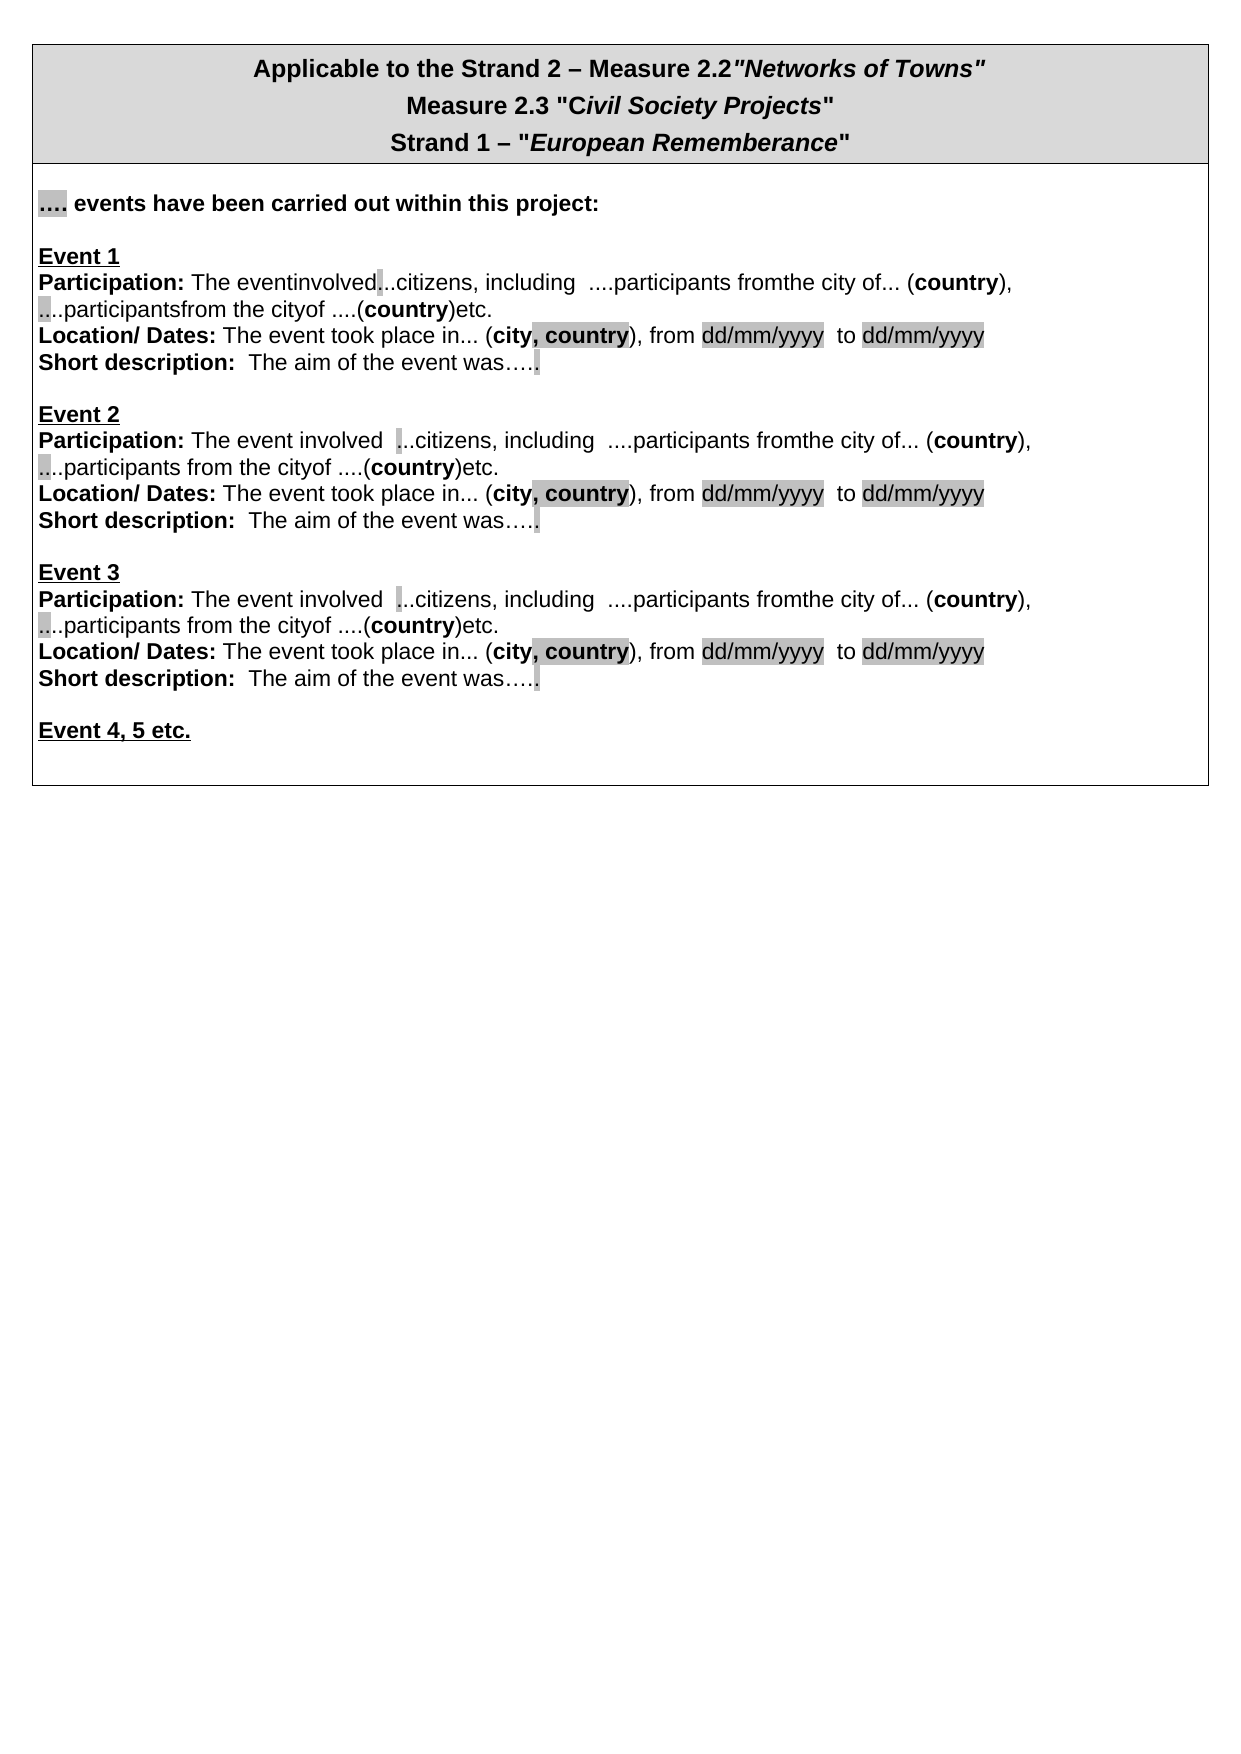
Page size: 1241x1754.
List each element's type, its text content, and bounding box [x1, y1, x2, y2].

table_cell Applicable to the Strand 2 – Measure 2.2"Networks of Towns" Measure 2.3 "Civil Society Projects" Strand 1 – "European Rememberance" [33, 45, 1208, 163]
table_cell …. events have been carried out within this project: Event 1 Participation: The eventinvolved...citizens, including ....participants fromthe city of... (country), ....participantsfrom the cityof ....(country)etc. Location/ Dates: The event took place in... (city, country), from dd/mm/yyyy to dd/mm/yyyy Short description: The aim of the event was….. Event 2 Participation: The event involved ...citizens, including ....participants fromthe city of... (country), ....participants from the cityof ....(country)etc. Location/ Dates: The event took place in... (city, country), from dd/mm/yyyy to dd/mm/yyyy Short description: The aim of the event was….. Event 3 Participation: The event involved ...citizens, including ....participants fromthe city of... (country), ....participants from the cityof ....(country)etc. Location/ Dates: The event took place in... (city, country), from dd/mm/yyyy to dd/mm/yyyy Short description: The aim of the event was….. Event 4, 5 etc. [33, 164, 1208, 785]
